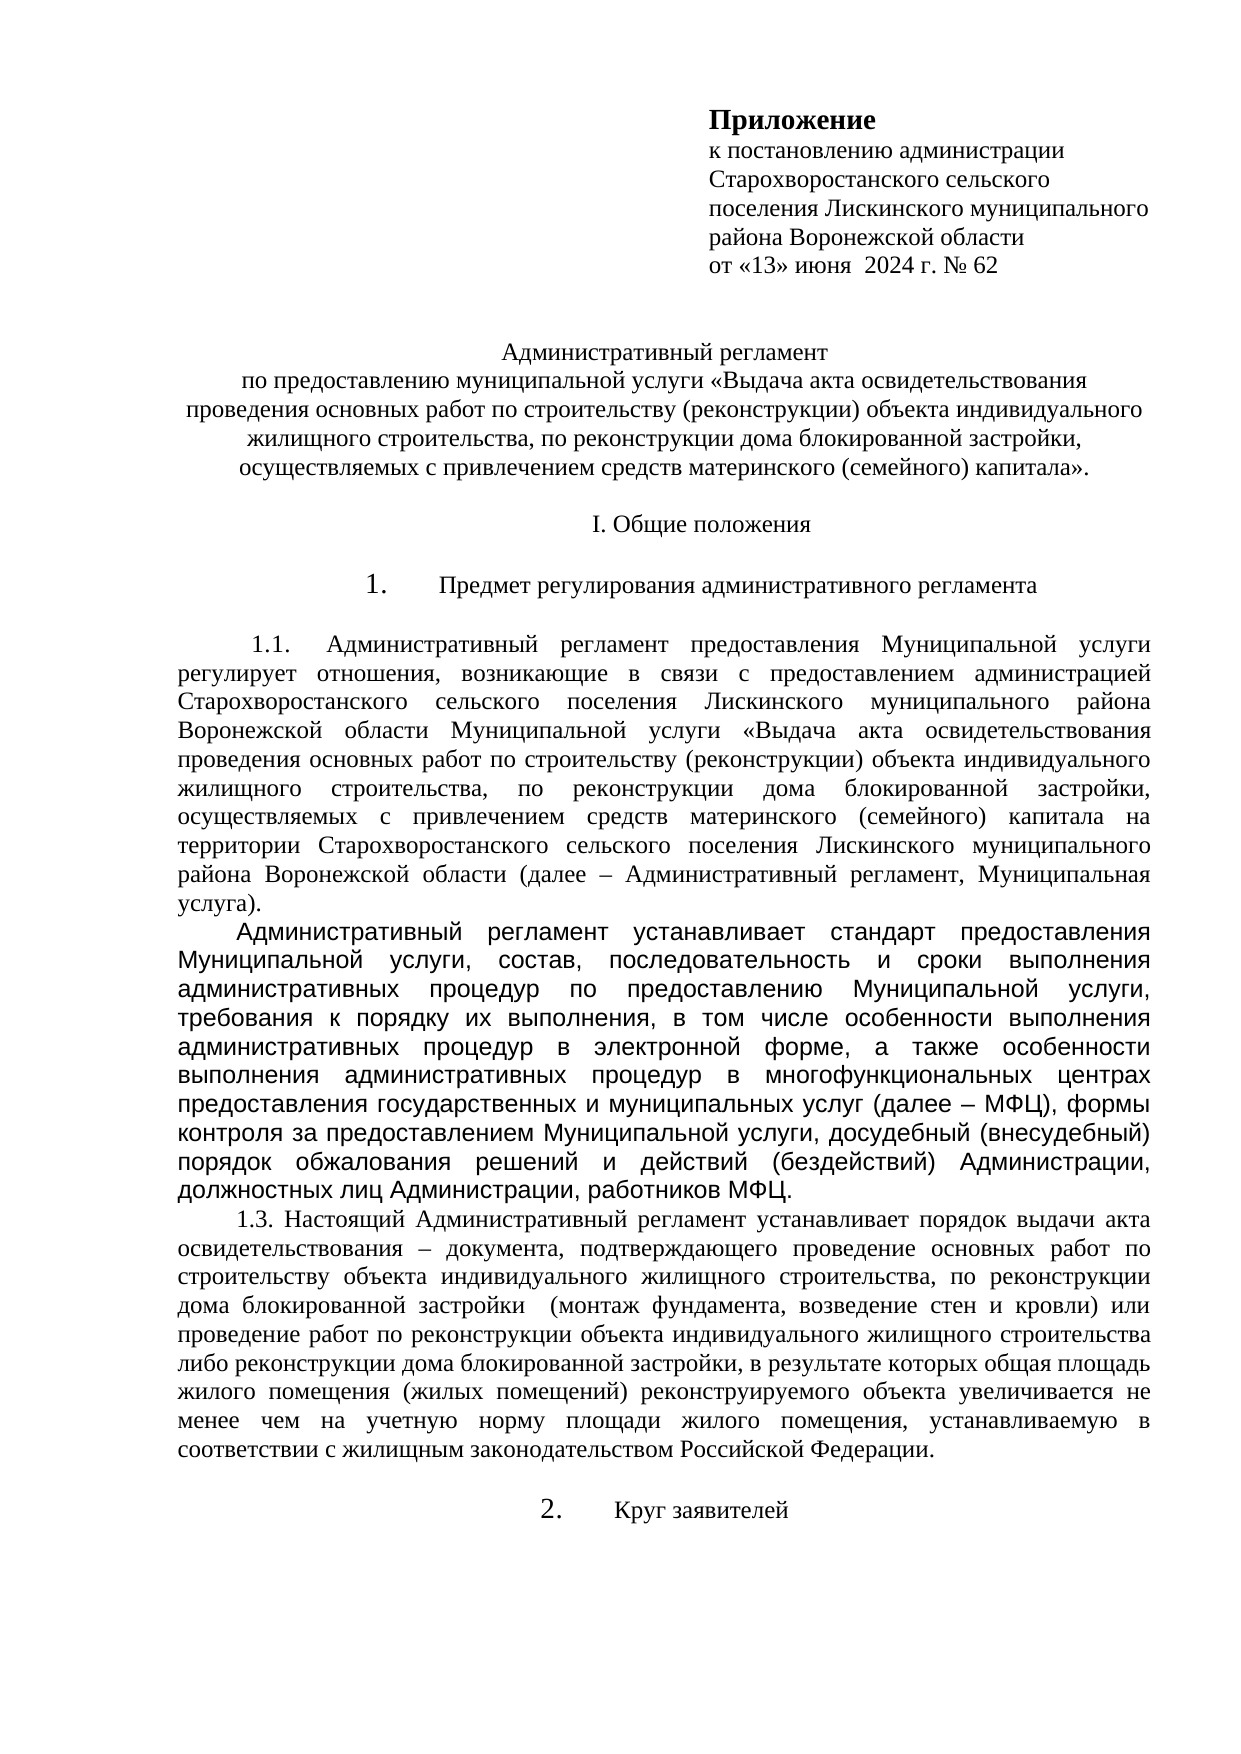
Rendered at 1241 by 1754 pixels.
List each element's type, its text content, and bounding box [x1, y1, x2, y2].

text I. Общие положения [177, 509, 1152, 538]
text по предоставлению муниципальной услуги «Выдача акта освидетельствования проведения основных работ по строительству (реконструкции) объекта индивидуального жилищного строительства, по реконструкции дома блокированной застройки, осуществляемых с привлечением средств материнского (семейного) капитала». [177, 365, 1152, 480]
list Предмет регулирования административного регламента [177, 567, 1152, 600]
text от «13» июня 2024 г. № 62 [709, 250, 1152, 279]
list Круг заявителей [177, 1491, 1152, 1525]
text Административный регламент [177, 337, 1152, 365]
text Административный регламент устанавливает стандарт предоставления Муниципальной услуги, состав, последовательность и сроки выполнения административных процедур по предоставлению Муниципальной услуги, требования к порядку их выполнения, в том числе особенности выполнения административных процедур в электронной форме, а также особенности выполнения административных процедур в многофункциональных центрах предоставления государственных и муниципальных услуг (далее – МФЦ), формы контроля за предоставлением Муниципальной услуги, досудебный (внесудебный) порядок обжалования решений и действий (бездействий) Администрации, должностных лиц Администрации, работников МФЦ. [177, 916, 1152, 1204]
text 1.3. Настоящий Административный регламент устанавливает порядок выдачи акта освидетельствования – документа, подтверждающего проведение основных работ по строительству объекта индивидуального жилищного строительства, по реконструкции дома блокированной застройки (монтаж фундамента, возведение стен и кровли) или проведение работ по реконструкции объекта индивидуального жилищного строительства либо реконструкции дома блокированной застройки, в результате которых общая площадь жилого помещения (жилых помещений) реконструируемого объекта увеличивается не менее чем на учетную норму площади жилого помещения, устанавливаемую в соответствии с жилищным законодательством Российской Федерации. [177, 1204, 1152, 1463]
list Административный регламент предоставления Муниципальной услуги регулирует отношения, возникающие в связи с предоставлением администрацией Старохворостанского сельского поселения Лискинского муниципального района Воронежской области Муниципальной услуги «Выдача акта освидетельствования проведения основных работ по строительству (реконструкции) объекта индивидуального жилищного строительства, по реконструкции дома блокированной застройки, осуществляемых с привлечением средств материнского (семейного) капитала на территории Старохворостанского сельского поселения Лискинского муниципального района Воронежской области (далее – Административный регламент, Муниципальная услуга). [177, 629, 1152, 916]
text Старохворостанского сельского поселения Лискинского муниципального района Воронежской области [709, 164, 1152, 250]
text к постановлению администрации [709, 135, 1152, 164]
text Приложение [709, 102, 1152, 135]
